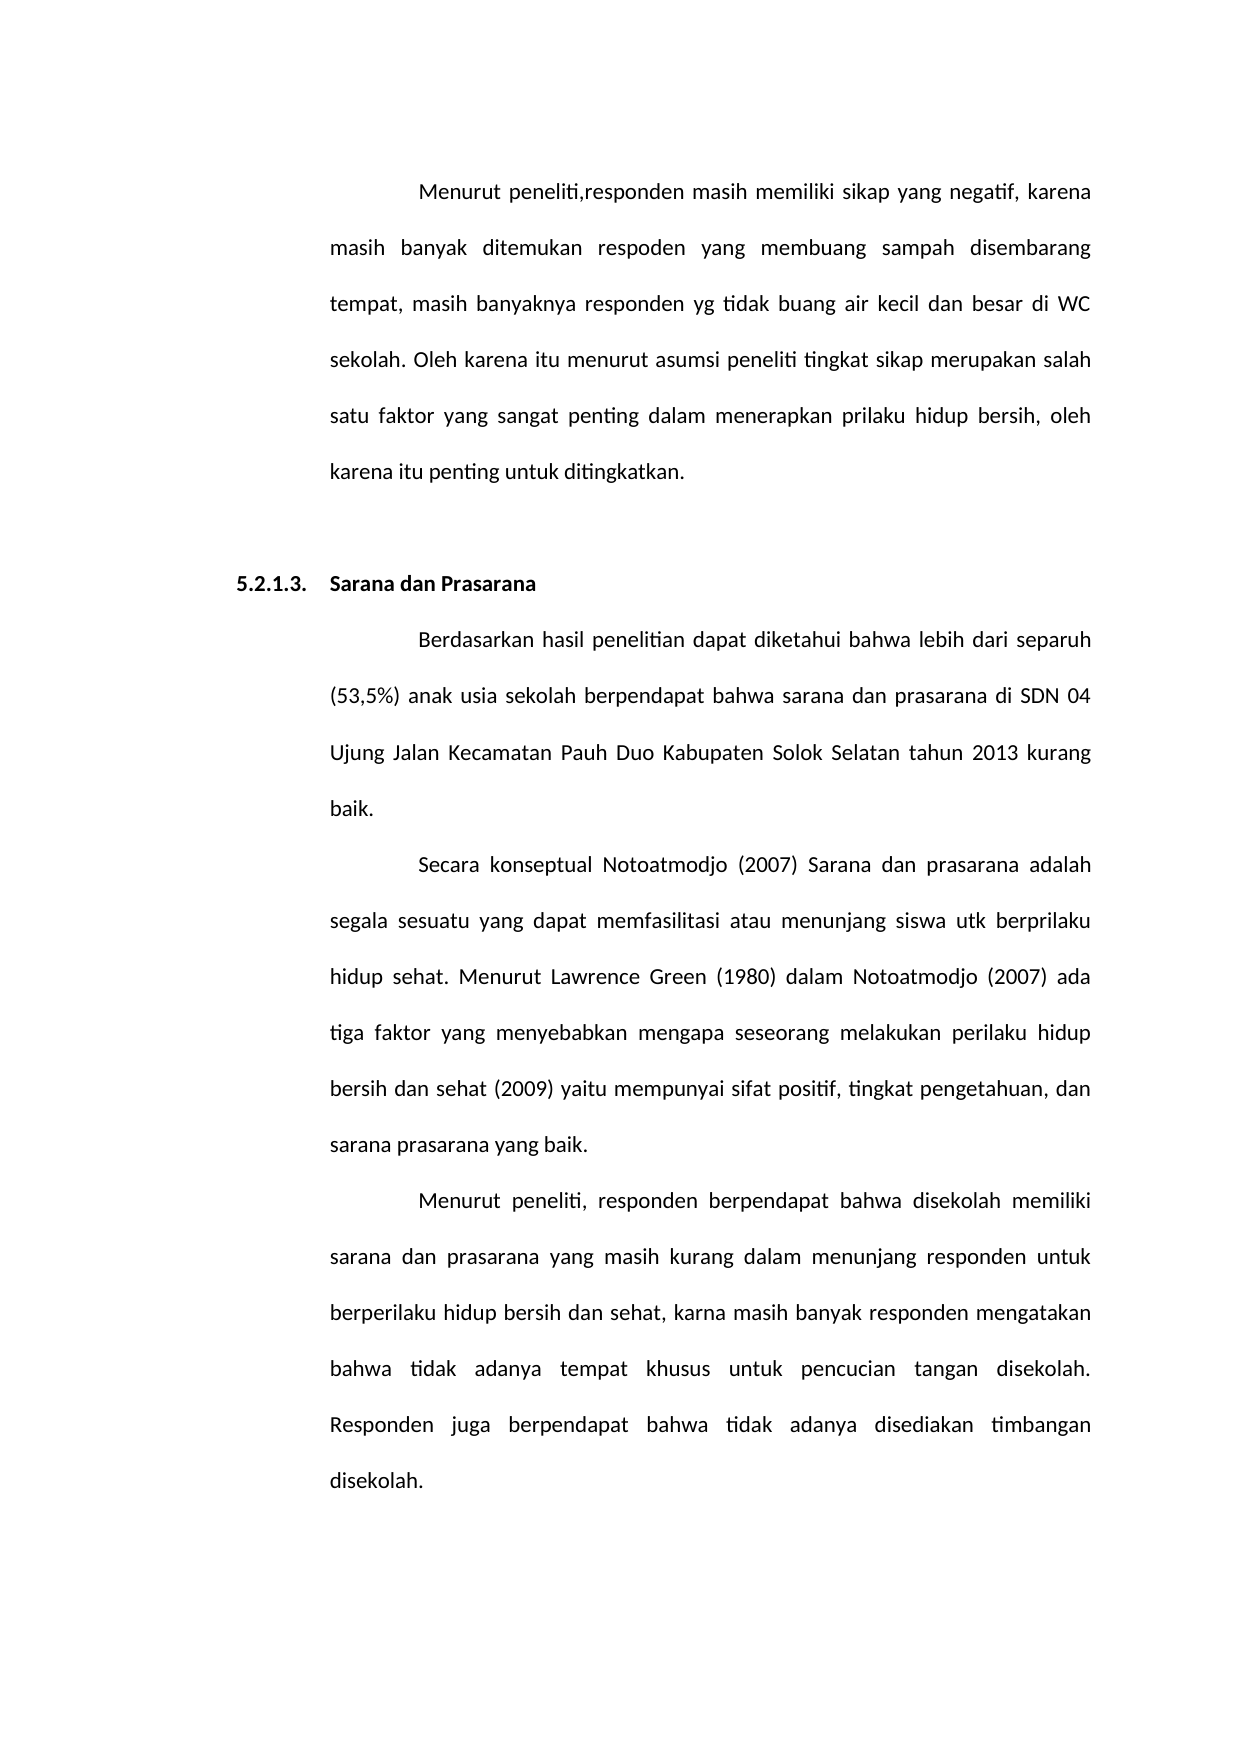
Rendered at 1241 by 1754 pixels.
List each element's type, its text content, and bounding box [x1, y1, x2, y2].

list Berdasarkan hasil penelitian dapat diketahui bahwa lebih dari separuh (53,5%) anak usia sekolah berpendapat bahwa sarana dan prasarana di SDN 04 Ujung Jalan Kecamatan Pauh Duo Kabupaten Solok Selatan tahun 2013 kurang baik. [329, 626, 1092, 822]
list Menurut peneliti,responden masih memiliki sikap yang negatif, karena masih banyak ditemukan respoden yang membuang sampah disembarang tempat, masih banyaknya responden yg tidak buang air kecil dan besar di WC sekolah. Oleh karena itu menurut asumsi peneliti tingkat sikap merupakan salah satu faktor yang sangat penting dalam menerapkan prilaku hidup bersih, oleh karena itu penting untuk ditingkatkan. [329, 177, 1092, 485]
list Secara konseptual Notoatmodjo (2007) Sarana dan prasarana adalah segala sesuatu yang dapat memfasilitasi atau menunjang siswa utk berprilaku hidup sehat. Menurut Lawrence Green (1980) dalam Notoatmodjo (2007) ada tiga faktor yang menyebabkan mengapa seseorang melakukan perilaku hidup bersih dan sehat (2009) yaitu mempunyai sifat positif, tingkat pengetahuan, dan sarana prasarana yang baik. [329, 850, 1092, 1158]
list Menurut peneliti, responden berpendapat bahwa disekolah memiliki sarana dan prasarana yang masih kurang dalam menunjang responden untuk berperilaku hidup bersih dan sehat, karna masih banyak responden mengatakan bahwa tidak adanya tempat khusus untuk pencucian tangan disekolah. Responden juga berpendapat bahwa tidak adanya disediakan timbangan disekolah. [329, 1186, 1092, 1494]
list Sarana dan Prasarana [236, 569, 1092, 597]
